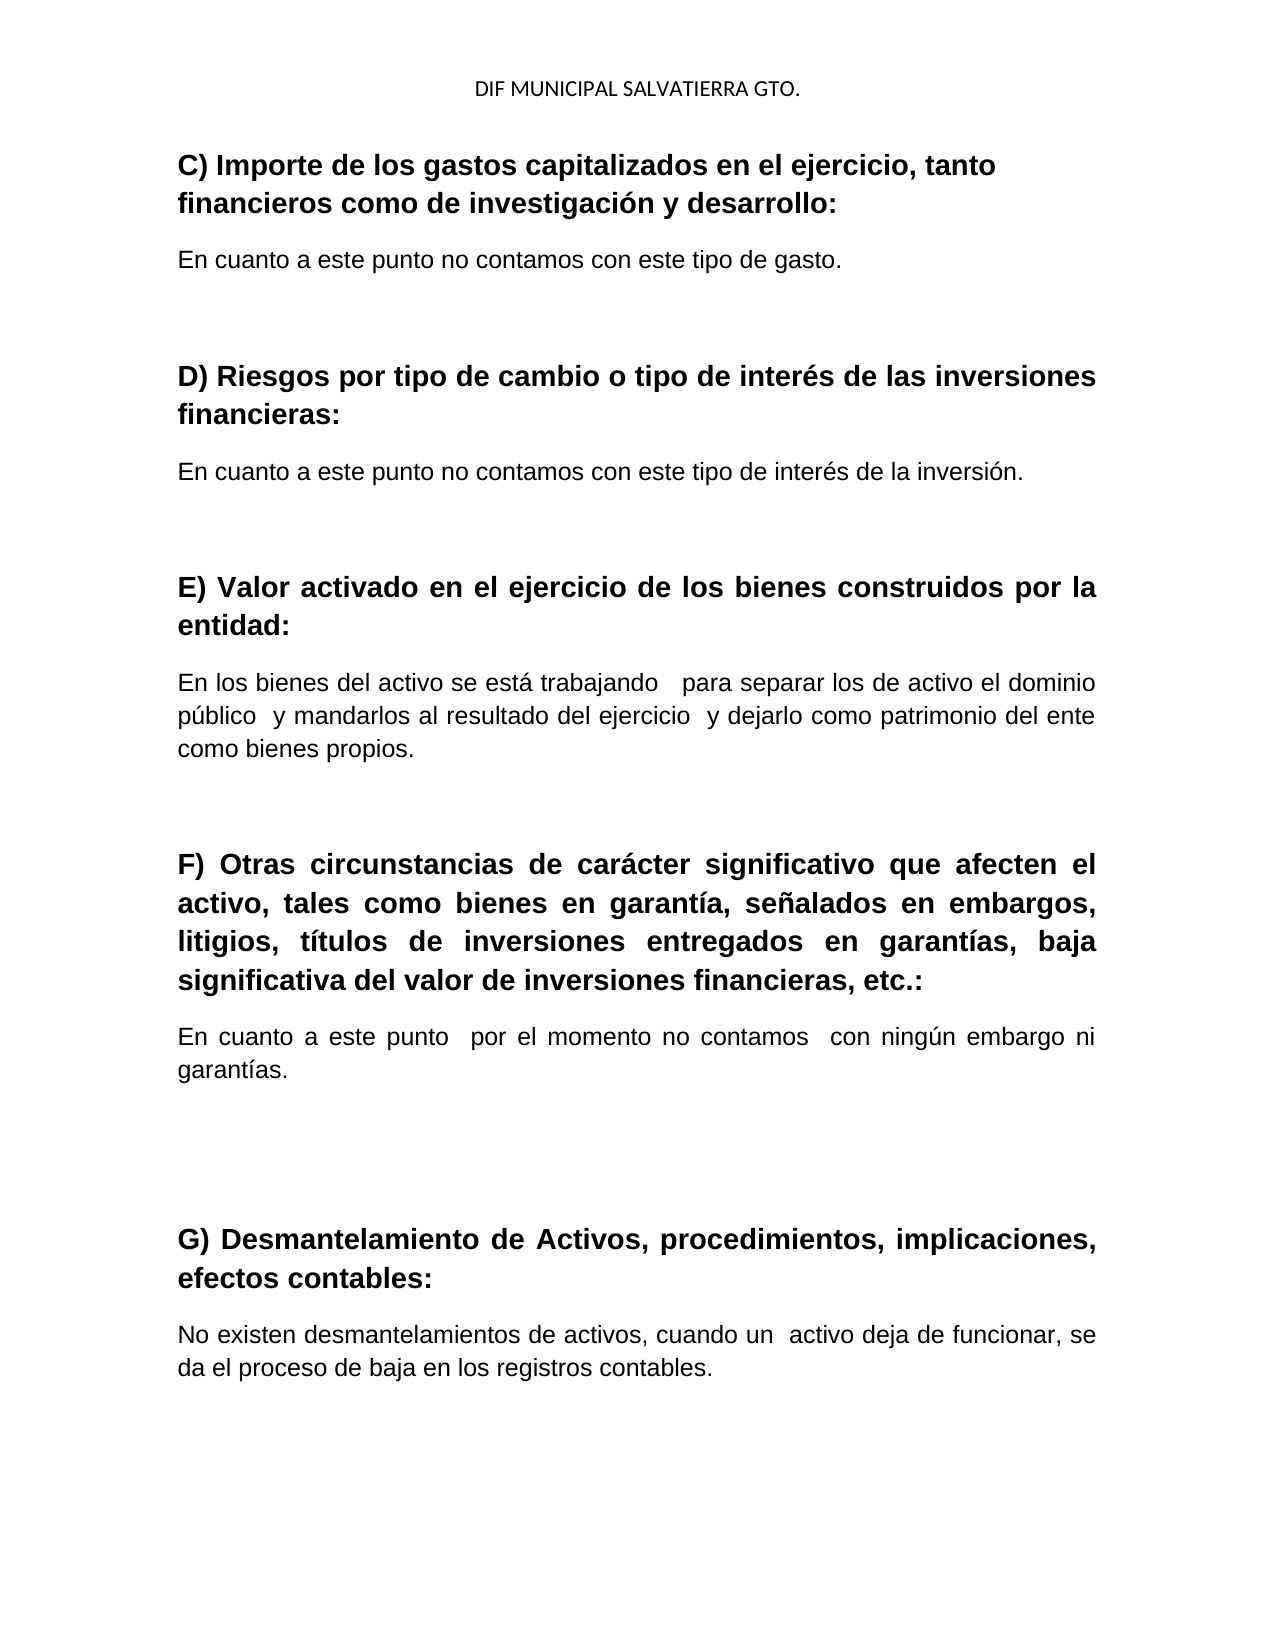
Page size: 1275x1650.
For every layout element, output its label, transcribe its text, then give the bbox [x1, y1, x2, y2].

text D) Riesgos por tipo de cambio o tipo de interés de las inversiones financieras: [177, 359, 1098, 431]
text E) Valor activado en el ejercicio de los bienes construidos por la entidad: [177, 570, 1098, 642]
text En cuanto a este punto no contamos con este tipo de gasto. [177, 246, 1098, 274]
text En cuanto a este punto no contamos con este tipo de interés de la inversión. [177, 457, 1098, 485]
text F) Otras circunstancias de carácter significativo que afecten el activo, tales como bienes en garantía, señalados en embargos, litigios, títulos de inversiones entregados en garantías, baja significativa del valor de inversiones financieras, etc.: [177, 847, 1098, 996]
text En cuanto a este punto por el momento no contamos con ningún embargo ni garantías. [177, 1022, 1098, 1084]
text G) Desmantelamiento de Activos, procedimientos, implicaciones, efectos contables: [177, 1222, 1098, 1294]
text C) Importe de los gastos capitalizados en el ejercicio, tanto financieros como de investigación y desarrollo: [177, 148, 1098, 220]
text No existen desmantelamientos de activos, cuando un activo deja de funcionar, se da el proceso de baja en los registros contables. [177, 1320, 1098, 1382]
text En los bienes del activo se está trabajando para separar los de activo el dominio público y mandarlos al resultado del ejercicio y dejarlo como patrimonio del ente como bienes propios. [177, 668, 1098, 763]
